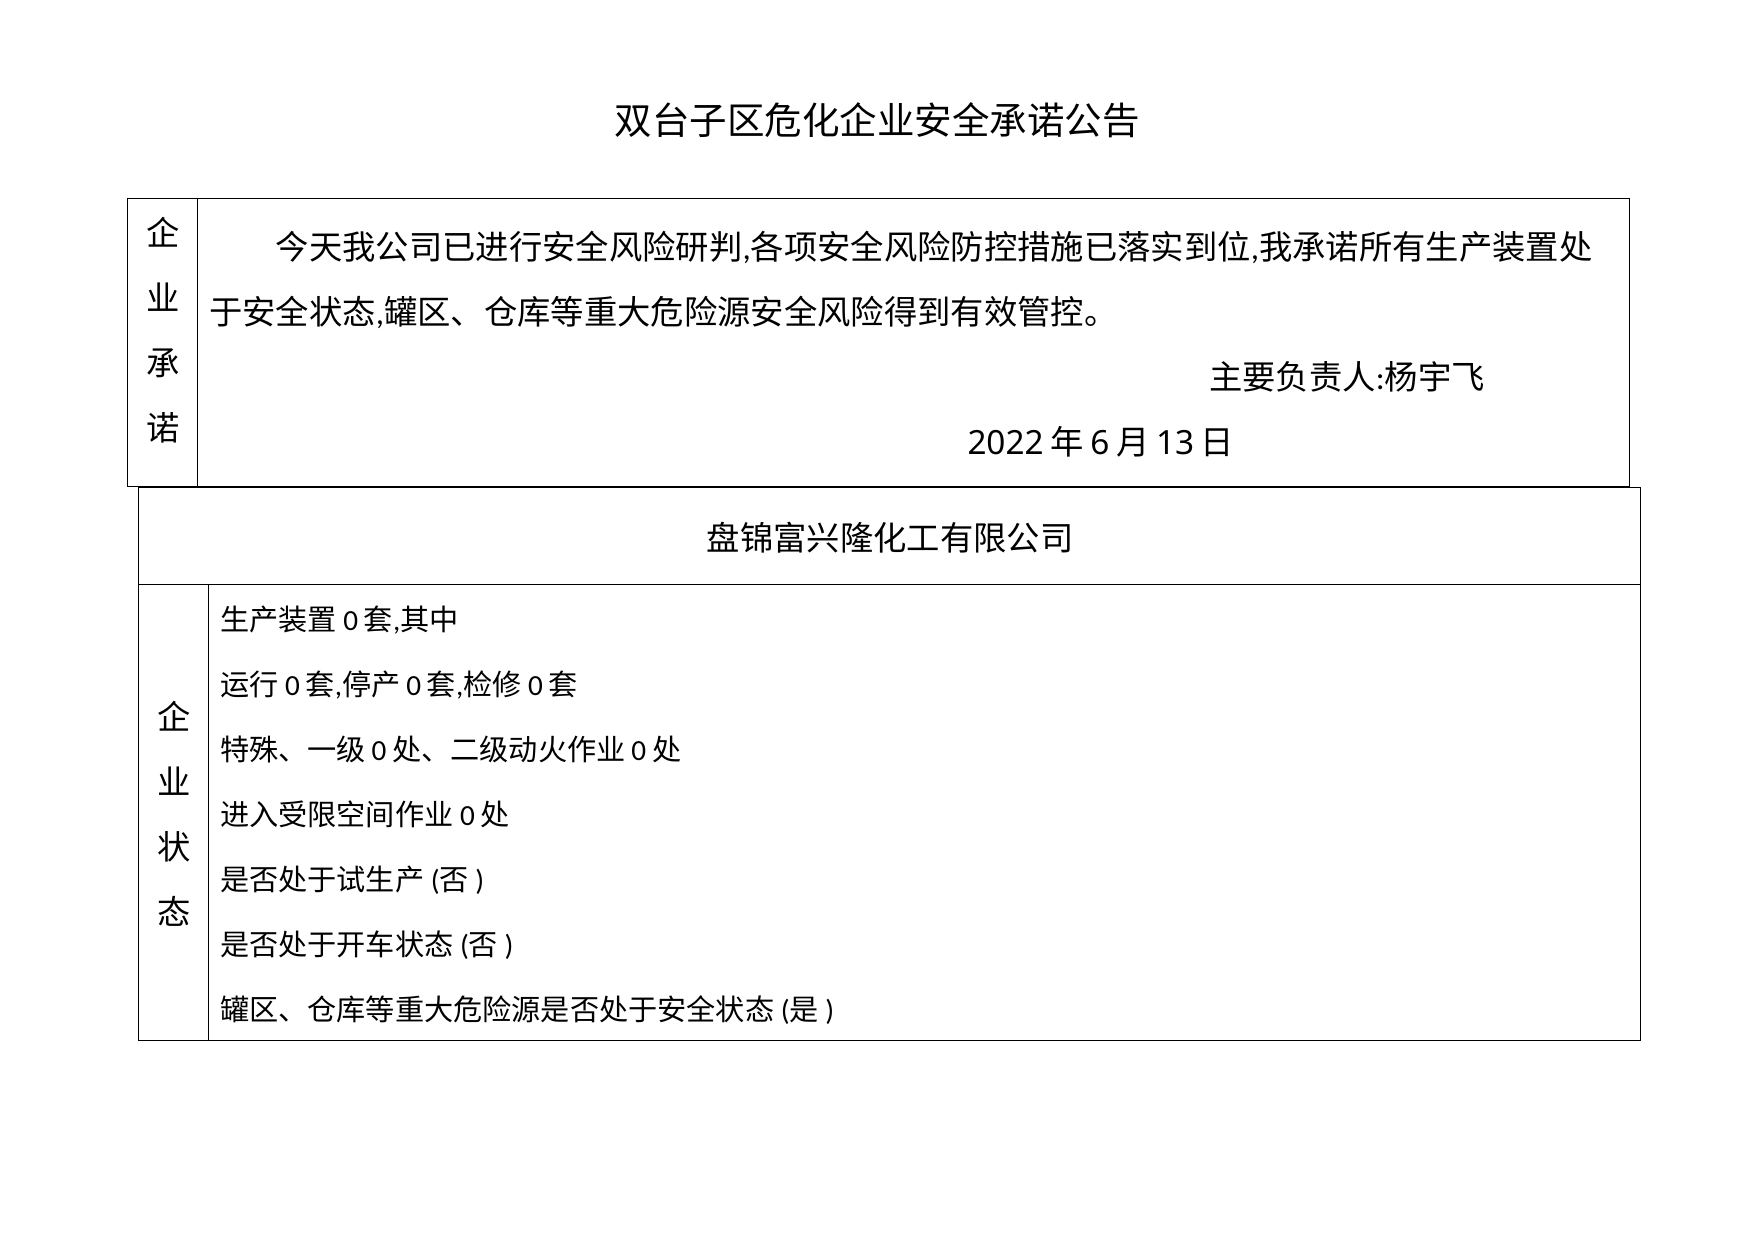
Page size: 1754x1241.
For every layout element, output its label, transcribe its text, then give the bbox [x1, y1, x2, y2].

table_cell 企业状态 [139, 585, 208, 1040]
table_cell 今天我公司已进行安全风险研判,各项安全风险防控措施已落实到位,我承诺所有生产装置处于安全状态,罐区、仓库等重大危险源安全风险得到有效管控。 主要负责人:杨宇飞 2022年6月13日 [198, 199, 1629, 486]
table_cell 企业承诺 [128, 199, 197, 486]
table_header 盘锦富兴隆化工有限公司 [139, 488, 1640, 584]
table_cell 生产装置 0套,其中 运行 0套,停产0套,检修 0套 特殊、一级0处、二级动火作业0处 进入受限空间作业 0处 是否处于试生产 (否 ) 是否处于开车状态 (否 ) 罐区、仓库等重大危险源是否处于安全状态 (是 ) [209, 585, 1640, 1040]
